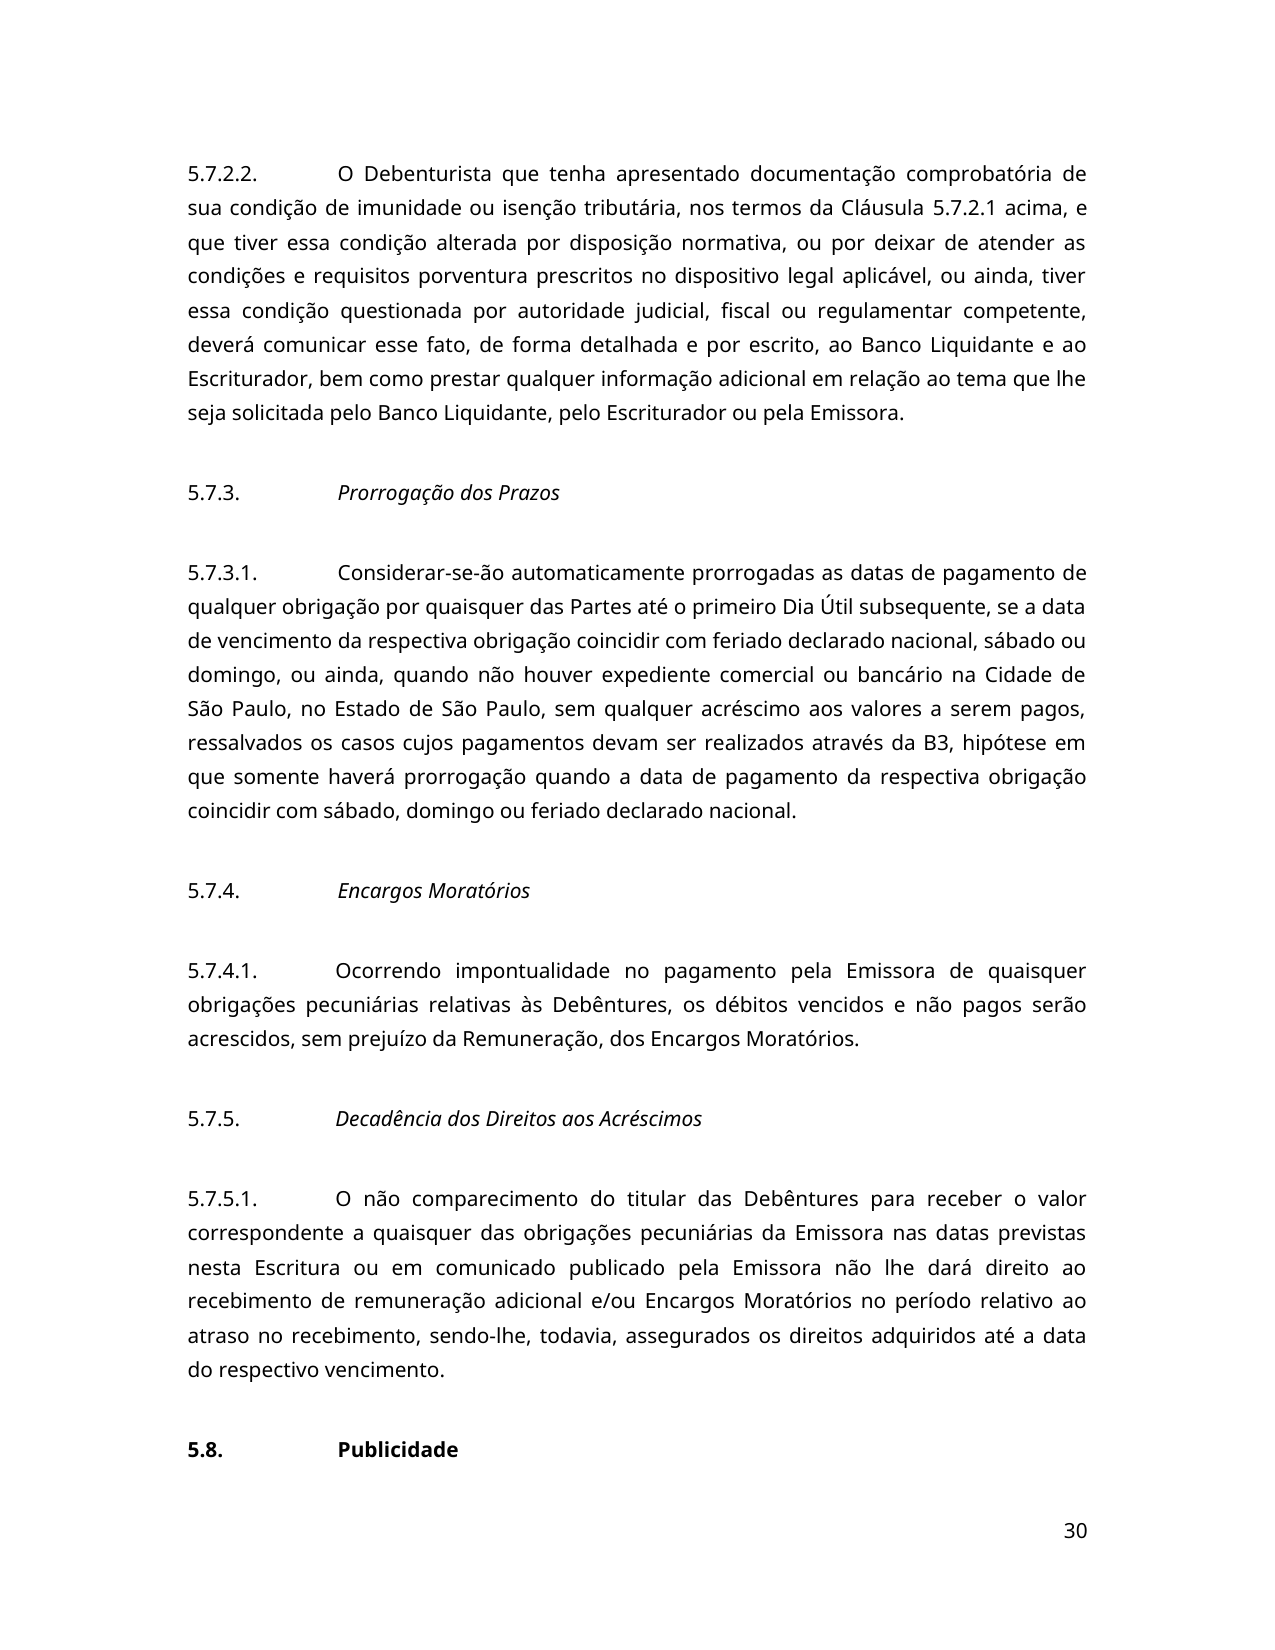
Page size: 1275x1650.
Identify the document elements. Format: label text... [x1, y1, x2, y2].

list Decadência dos Direitos aos Acréscimos [187, 1104, 1087, 1133]
list Publicidade [187, 1435, 1087, 1463]
list Ocorrendo impontualidade no pagamento pela Emissora de quaisquer obrigações pecuniárias relativas às Debêntures, os débitos vencidos e não pagos serão acrescidos, sem prejuízo da Remuneração, dos Encargos Moratórios. [187, 956, 1087, 1053]
list Considerar-se-ão automaticamente prorrogadas as datas de pagamento de qualquer obrigação por quaisquer das Partes até o primeiro Dia Útil subsequente, se a data de vencimento da respectiva obrigação coincidir com feriado declarado nacional, sábado ou domingo, ou ainda, quando não houver expediente comercial ou bancário na Cidade de São Paulo, no Estado de São Paulo, sem qualquer acréscimo aos valores a serem pagos, ressalvados os casos cujos pagamentos devam ser realizados através da B3, hipótese em que somente haverá prorrogação quando a data de pagamento da respectiva obrigação coincidir com sábado, domingo ou feriado declarado nacional. [187, 558, 1087, 825]
list Encargos Moratórios [187, 876, 1087, 905]
list O não comparecimento do titular das Debêntures para receber o valor correspondente a quaisquer das obrigações pecuniárias da Emissora nas datas previstas nesta Escritura ou em comunicado publicado pela Emissora não lhe dará direito ao recebimento de remuneração adicional e/ou Encargos Moratórios no período relativo ao atraso no recebimento, sendo-lhe, todavia, assegurados os direitos adquiridos até a data do respectivo vencimento. [187, 1184, 1087, 1383]
list O Debenturista que tenha apresentado documentação comprobatória de sua condição de imunidade ou isenção tributária, nos termos da Cláusula ‎5.7.2.1 acima, e que tiver essa condição alterada por disposição normativa, ou por deixar de atender as condições e requisitos porventura prescritos no dispositivo legal aplicável, ou ainda, tiver essa condição questionada por autoridade judicial, fiscal ou regulamentar competente, deverá comunicar esse fato, de forma detalhada e por escrito, ao Banco Liquidante e ao Escriturador, bem como prestar qualquer informação adicional em relação ao tema que lhe seja solicitada pelo Banco Liquidante, pelo Escriturador ou pela Emissora. [187, 159, 1087, 426]
list Prorrogação dos Prazos [187, 478, 1087, 506]
